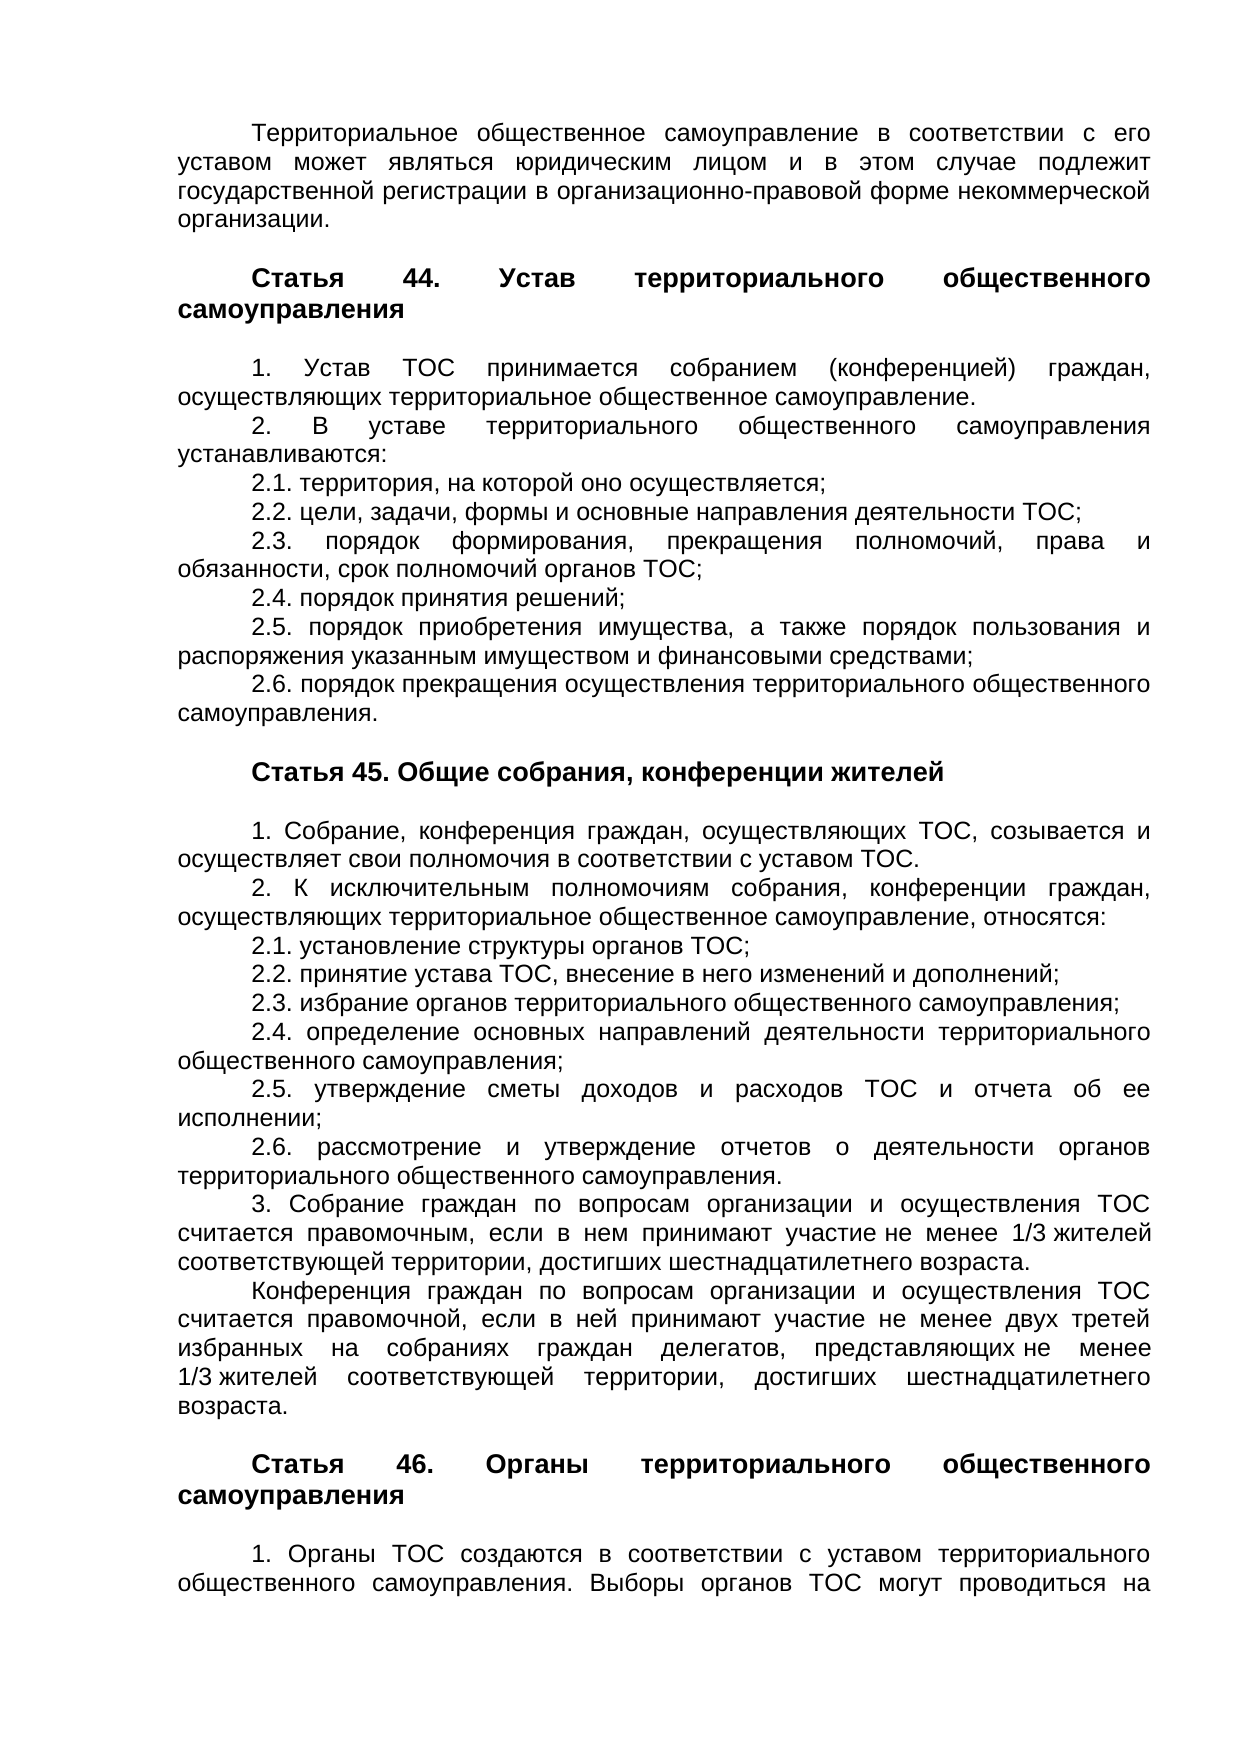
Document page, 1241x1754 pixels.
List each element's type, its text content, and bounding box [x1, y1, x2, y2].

text 2.5. порядок приобретения имущества, а также порядок пользования и распоряжения указанным имуществом и финансовыми средствами; [177, 612, 1152, 669]
text Статья 44. Устав территориального общественного самоуправления [177, 262, 1152, 324]
text 2.3. избрание органов территориального общественного самоуправления; [177, 988, 1152, 1017]
text Статья 45. Общие собрания, конференции жителей [177, 756, 1152, 787]
text 2.3. порядок формирования, прекращения полномочий, права и обязанности, срок полномочий органов ТОС; [177, 526, 1152, 583]
text 1. Устав ТОС принимается собранием (конференцией) граждан, осуществляющих территориальное общественное самоуправление. [177, 353, 1152, 411]
text Статья 46. Органы территориального общественного самоуправления [177, 1448, 1152, 1511]
text 2.6. порядок прекращения осуществления территориального общественного самоуправления. [177, 669, 1152, 727]
text 2. В уставе территориального общественного самоуправления устанавливаются: [177, 411, 1152, 468]
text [177, 1539, 1152, 1597]
text 2.1. установление структуры органов ТОС; [177, 931, 1152, 959]
text 3. Собрание граждан по вопросам организации и осуществления ТОС считается правомочным, если в нем принимают участие не менее 1/3 жителей соответствующей территории, достигших шестнадцатилетнего возраста. [177, 1189, 1152, 1276]
text Конференция граждан по вопросам организации и осуществления ТОС считается правомочной, если в ней принимают участие не менее двух третей избранных на собраниях граждан делегатов, представляющих не менее 1/3 жителей соответствующей территории, достигших шестнадцатилетнего возраста. [177, 1276, 1152, 1419]
text 1. Собрание, конференция граждан, осуществляющих ТОС, созывается и осуществляет свои полномочия в соответствии с уставом ТОС. [177, 816, 1152, 873]
text 2.6. рассмотрение и утверждение отчетов о деятельности органов территориального общественного самоуправления. [177, 1132, 1152, 1189]
text 2.2. цели, задачи, формы и основные направления деятельности ТОС; [177, 497, 1152, 526]
text 2.2. принятие устава ТОС, внесение в него изменений и дополнений; [177, 959, 1152, 988]
text 2. К исключительным полномочиям собрания, конференции граждан, осуществляющих территориальное общественное самоуправление, относятся: [177, 873, 1152, 931]
text Территориальное общественное самоуправление в соответствии с его уставом может являться юридическим лицом и в этом случае подлежит государственной регистрации в организационно-правовой форме некоммерческой организации. [177, 118, 1152, 233]
text 2.5. утверждение сметы доходов и расходов ТОС и отчета об ее исполнении; [177, 1074, 1152, 1132]
text 2.1. территория, на которой оно осуществляется; [177, 468, 1152, 497]
text 2.4. определение основных направлений деятельности территориального общественного самоуправления; [177, 1017, 1152, 1074]
text 2.4. порядок принятия решений; [177, 583, 1152, 612]
